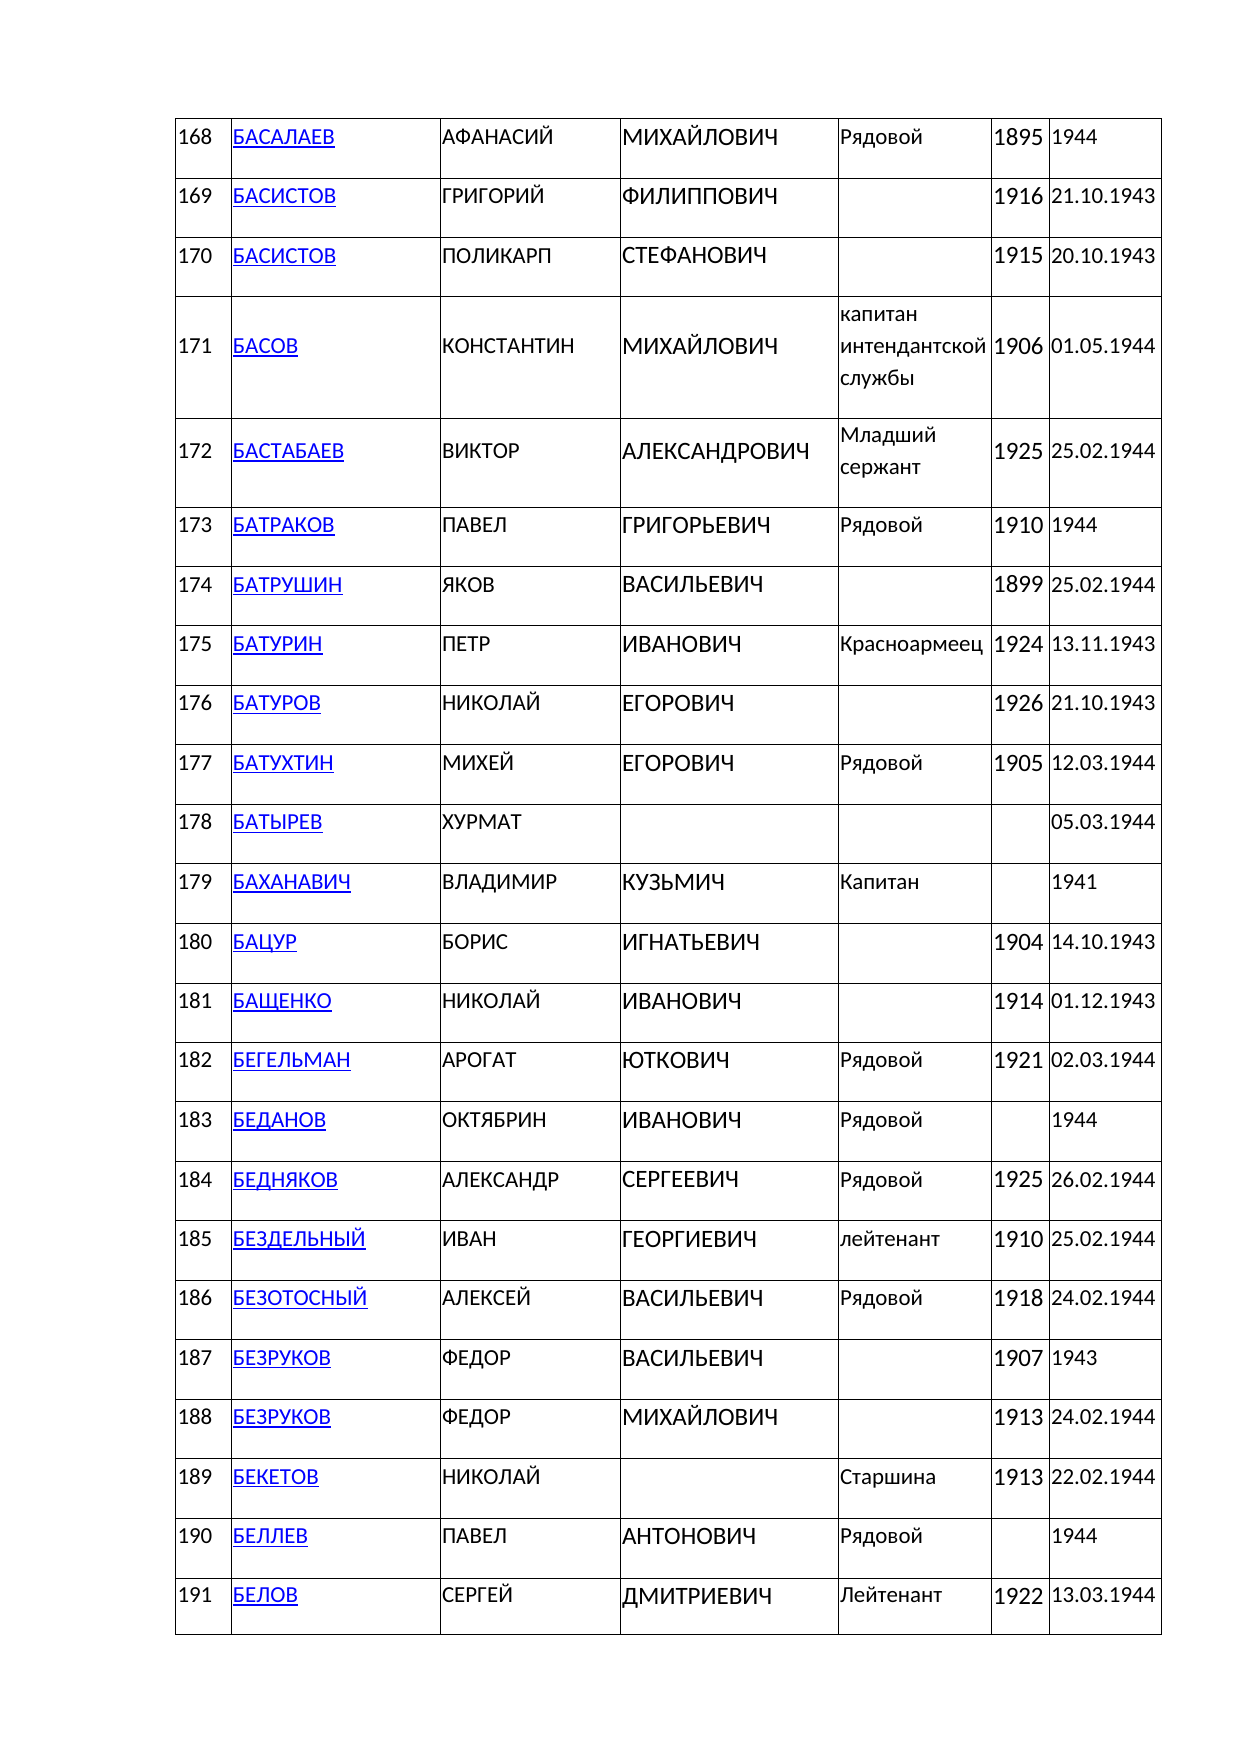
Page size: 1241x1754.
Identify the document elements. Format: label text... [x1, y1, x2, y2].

table_cell 25.02.1944 [1050, 419, 1161, 507]
table_cell [839, 686, 991, 744]
table_cell 1895 [992, 119, 1049, 177]
table_cell 1944 [1050, 119, 1161, 177]
table_cell БАЦУР [232, 924, 440, 982]
table_cell 01.12.1943 [1050, 984, 1161, 1042]
table_cell [839, 1340, 991, 1398]
table_cell лейтенант [839, 1221, 991, 1280]
table_cell 02.03.1944 [1050, 1043, 1161, 1101]
table_cell НИКОЛАЙ [441, 686, 620, 744]
table_cell МИХАЙЛОВИЧ [621, 119, 838, 177]
table_cell МИХАЙЛОВИЧ [621, 297, 838, 417]
table_cell Рядовой [839, 1519, 991, 1577]
table_cell 20.10.1943 [1050, 238, 1161, 296]
table_cell 24.02.1944 [1050, 1281, 1161, 1339]
table_cell [992, 805, 1049, 863]
table_cell БАТУХТИН [232, 745, 440, 803]
table_cell ИВАНОВИЧ [621, 626, 838, 685]
table_cell 186 [176, 1281, 231, 1339]
table_cell 1944 [1050, 1519, 1161, 1577]
table_cell ВАСИЛЬЕВИЧ [621, 567, 838, 625]
table_cell КУЗЬМИЧ [621, 864, 838, 923]
table_cell 25.02.1944 [1050, 567, 1161, 625]
table_cell 1944 [1050, 508, 1161, 566]
table_cell 14.10.1943 [1050, 924, 1161, 982]
table_cell [839, 1400, 991, 1458]
table_cell 188 [176, 1400, 231, 1458]
table_cell БАСТАБАЕВ [232, 419, 440, 507]
table_cell 177 [176, 745, 231, 803]
table_cell Рядовой [839, 1102, 991, 1161]
table_cell БАСАЛАЕВ [232, 119, 440, 177]
table_cell 183 [176, 1102, 231, 1161]
table_cell [992, 1102, 1049, 1161]
table_cell ГРИГОРИЙ [441, 179, 620, 237]
table_cell БАТЫРЕВ [232, 805, 440, 863]
table_cell БАТРАКОВ [232, 508, 440, 566]
table_cell 1910 [992, 1221, 1049, 1280]
table_cell 189 [176, 1459, 231, 1518]
table_cell 1916 [992, 179, 1049, 237]
table_cell ФЕДОР [441, 1400, 620, 1458]
table_cell БЕДНЯКОВ [232, 1162, 440, 1220]
table_cell 171 [176, 297, 231, 417]
table_cell ИВАН [441, 1221, 620, 1280]
table_cell БЕЗДЕЛЬНЫЙ [232, 1221, 440, 1280]
table_cell 1899 [992, 567, 1049, 625]
table_cell 180 [176, 924, 231, 982]
table_cell 179 [176, 864, 231, 923]
table_cell 182 [176, 1043, 231, 1101]
table_cell [992, 864, 1049, 923]
table_cell 1905 [992, 745, 1049, 803]
table_cell БЕКЕТОВ [232, 1459, 440, 1518]
table_cell 1944 [1050, 1102, 1161, 1161]
table_cell 170 [176, 238, 231, 296]
table_cell НИКОЛАЙ [441, 1459, 620, 1518]
table_cell МИХАЙЛОВИЧ [621, 1400, 838, 1458]
table_cell БОРИС [441, 924, 620, 982]
table_cell 173 [176, 508, 231, 566]
table_cell 169 [176, 179, 231, 237]
table_cell ВАСИЛЬЕВИЧ [621, 1281, 838, 1339]
table_cell 1941 [1050, 864, 1161, 923]
table_cell [839, 179, 991, 237]
table_cell 168 [176, 119, 231, 177]
table_cell [839, 567, 991, 625]
table_cell АЛЕКСАНДР [441, 1162, 620, 1220]
table_cell [621, 805, 838, 863]
table_cell 12.03.1944 [1050, 745, 1161, 803]
table_cell [992, 1519, 1049, 1577]
table_cell 1925 [992, 1162, 1049, 1220]
table_cell 25.02.1944 [1050, 1221, 1161, 1280]
table_cell ГЕОРГИЕВИЧ [621, 1221, 838, 1280]
table_cell [839, 238, 991, 296]
table_cell ПАВЕЛ [441, 1519, 620, 1577]
table_cell БАТУРОВ [232, 686, 440, 744]
table_cell ФЕДОР [441, 1340, 620, 1398]
table_cell 1913 [992, 1459, 1049, 1518]
table_cell НИКОЛАЙ [441, 984, 620, 1042]
table_cell 1943 [1050, 1340, 1161, 1398]
table_cell Красноармеец [839, 626, 991, 685]
table_cell 1913 [992, 1400, 1049, 1458]
table_cell 24.02.1944 [1050, 1400, 1161, 1458]
table_cell АРОГАТ [441, 1043, 620, 1101]
table_cell Рядовой [839, 745, 991, 803]
table_cell 1910 [992, 508, 1049, 566]
table_cell 174 [176, 567, 231, 625]
table_cell ИВАНОВИЧ [621, 1102, 838, 1161]
table_cell СТЕФАНОВИЧ [621, 238, 838, 296]
table_cell 21.10.1943 [1050, 179, 1161, 237]
table_cell АФАНАСИЙ [441, 119, 620, 177]
table_cell ВЛАДИМИР [441, 864, 620, 923]
table_cell 1926 [992, 686, 1049, 744]
table_cell Младший сержант [839, 419, 991, 507]
table_cell БЕГЕЛЬМАН [232, 1043, 440, 1101]
table_cell 05.03.1944 [1050, 805, 1161, 863]
table_cell [839, 805, 991, 863]
table_cell БЕЗРУКОВ [232, 1340, 440, 1398]
table_cell МИХЕЙ [441, 745, 620, 803]
table_cell [839, 984, 991, 1042]
table_cell БЕЛЛЕВ [232, 1519, 440, 1577]
table_cell АЛЕКСЕЙ [441, 1281, 620, 1339]
table_cell 1921 [992, 1043, 1049, 1101]
table_cell БАСИСТОВ [232, 238, 440, 296]
table_cell 1925 [992, 419, 1049, 507]
table_cell Капитан [839, 864, 991, 923]
table_cell [839, 924, 991, 982]
table_cell ДМИТРИЕВИЧ [621, 1579, 838, 1634]
table_cell [621, 1459, 838, 1518]
table_cell 176 [176, 686, 231, 744]
table_cell 26.02.1944 [1050, 1162, 1161, 1220]
table_cell БАЩЕНКО [232, 984, 440, 1042]
table_cell 175 [176, 626, 231, 685]
table_cell ЕГОРОВИЧ [621, 745, 838, 803]
table_cell 190 [176, 1519, 231, 1577]
table_cell ЯКОВ [441, 567, 620, 625]
table_cell 181 [176, 984, 231, 1042]
table_cell ОКТЯБРИН [441, 1102, 620, 1161]
table_cell ИВАНОВИЧ [621, 984, 838, 1042]
table_cell ГРИГОРЬЕВИЧ [621, 508, 838, 566]
table_cell Рядовой [839, 1162, 991, 1220]
table_cell ПОЛИКАРП [441, 238, 620, 296]
table_cell Старшина [839, 1459, 991, 1518]
table_cell ЕГОРОВИЧ [621, 686, 838, 744]
table_cell КОНСТАНТИН [441, 297, 620, 417]
table_cell АНТОНОВИЧ [621, 1519, 838, 1577]
table_cell БАСОВ [232, 297, 440, 417]
table_cell 178 [176, 805, 231, 863]
table_cell Рядовой [839, 508, 991, 566]
table_cell ЮТКОВИЧ [621, 1043, 838, 1101]
table_cell 1904 [992, 924, 1049, 982]
table_cell 1915 [992, 238, 1049, 296]
table_cell БЕЗРУКОВ [232, 1400, 440, 1458]
table_cell Рядовой [839, 1043, 991, 1101]
table_cell ФИЛИППОВИЧ [621, 179, 838, 237]
table_cell Лейтенант [839, 1579, 991, 1634]
table_cell ВАСИЛЬЕВИЧ [621, 1340, 838, 1398]
table_cell Рядовой [839, 119, 991, 177]
table_cell 01.05.1944 [1050, 297, 1161, 417]
table_cell 1906 [992, 297, 1049, 417]
table_cell 1918 [992, 1281, 1049, 1339]
table_cell ХУРМАТ [441, 805, 620, 863]
table_cell Рядовой [839, 1281, 991, 1339]
table_cell БАХАНАВИЧ [232, 864, 440, 923]
table_cell 1924 [992, 626, 1049, 685]
table_cell 22.02.1944 [1050, 1459, 1161, 1518]
table_cell капитан интендантской службы [839, 297, 991, 417]
table_cell 1914 [992, 984, 1049, 1042]
table_cell БЕДАНОВ [232, 1102, 440, 1161]
table_cell БЕЗОТОСНЫЙ [232, 1281, 440, 1339]
table_cell БАСИСТОВ [232, 179, 440, 237]
table_cell 185 [176, 1221, 231, 1280]
table_cell ИГНАТЬЕВИЧ [621, 924, 838, 982]
table_cell ВИКТОР [441, 419, 620, 507]
table_cell 187 [176, 1340, 231, 1398]
table_cell СЕРГЕЕВИЧ [621, 1162, 838, 1220]
table_cell ПЕТР [441, 626, 620, 685]
table_cell ПАВЕЛ [441, 508, 620, 566]
table_cell БАТРУШИН [232, 567, 440, 625]
table_cell 172 [176, 419, 231, 507]
table_cell 13.11.1943 [1050, 626, 1161, 685]
table_cell СЕРГЕЙ [441, 1579, 620, 1634]
table_cell БЕЛОВ [232, 1579, 440, 1634]
table_cell АЛЕКСАНДРОВИЧ [621, 419, 838, 507]
table_cell 184 [176, 1162, 231, 1220]
table_cell 191 [176, 1579, 231, 1634]
table_cell 21.10.1943 [1050, 686, 1161, 744]
table_cell БАТУРИН [232, 626, 440, 685]
table_cell 13.03.1944 [1050, 1579, 1161, 1634]
table_cell 1907 [992, 1340, 1049, 1398]
table_cell 1922 [992, 1579, 1049, 1634]
